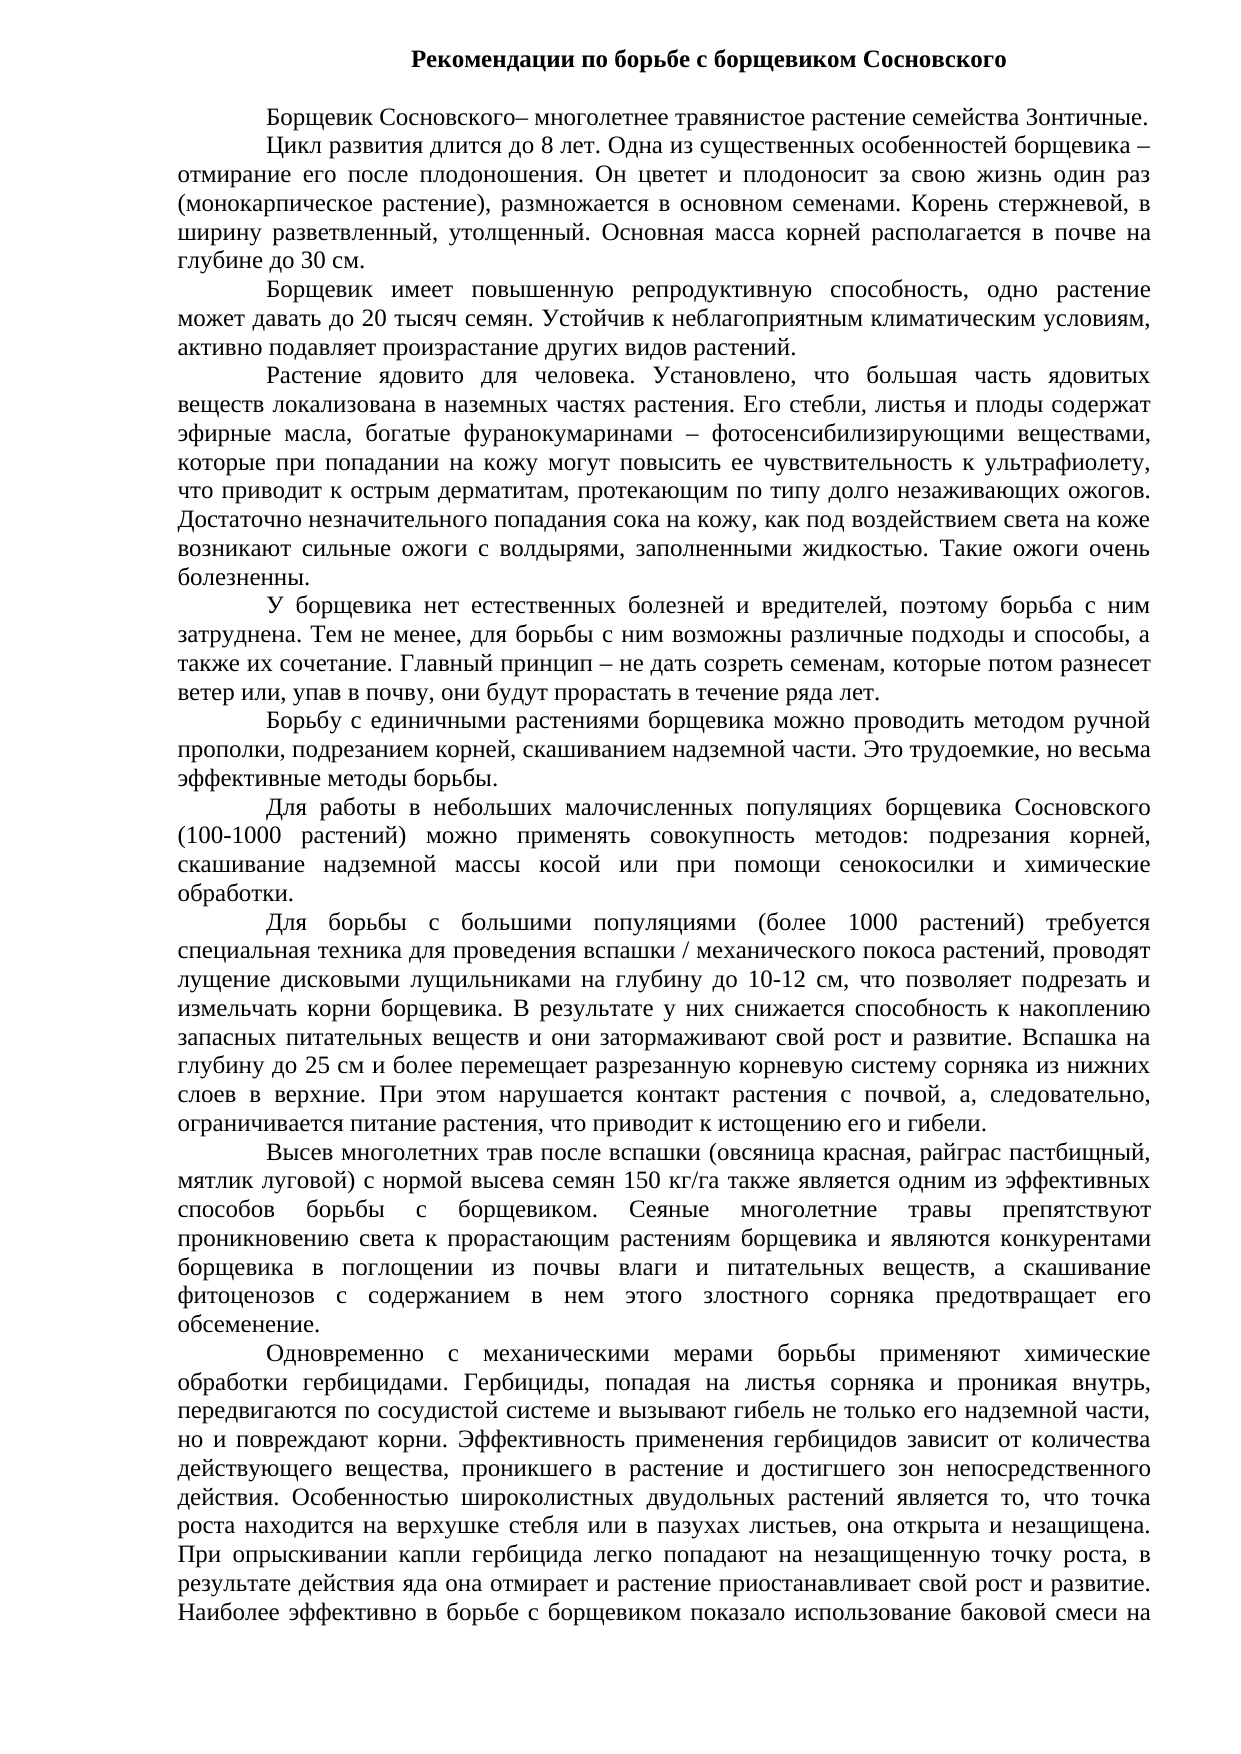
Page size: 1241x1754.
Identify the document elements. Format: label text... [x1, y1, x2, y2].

text Борщевик Сосновского– многолетнее травянистое растение семейства Зонтичные. [177, 102, 1152, 131]
text Борщевик имеет повышенную репродуктивную способность, одно растение может давать до 20 тысяч семян. Устойчив к неблагоприятным климатическим условиям, активно подавляет произрастание других видов растений. [177, 274, 1152, 361]
text Рекомендации по борьбе с борщевиком Сосновского [177, 44, 1152, 73]
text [177, 1338, 1152, 1626]
text У борщевика нет естественных болезней и вредителей, поэтому борьба с ним затруднена. Тем не менее, для борьбы с ним возможны различные подходы и способы, а также их сочетание. Главный принцип – не дать созреть семенам, которые потом разнесет ветер или, упав в почву, они будут прорастать в течение ряда лет. [177, 591, 1152, 706]
text Высев многолетних трав после вспашки (овсяница красная, райграс пастбищный, мятлик луговой) с нормой высева семян 150 кг/га также является одним из эффективных способов борьбы с борщевиком. Сеяные многолетние травы препятствуют проникновению света к прорастающим растениям борщевика и являются конкурентами борщевика в поглощении из почвы влаги и питательных веществ, а скашивание фитоценозов с содержанием в нем этого злостного сорняка предотвращает его обсеменение. [177, 1137, 1152, 1338]
text Для борьбы с большими популяциями (более 1000 растений) требуется специальная техника для проведения вспашки / механического покоса растений, проводят лущение дисковыми лущильниками на глубину до 10-12 см, что позволяет подрезать и измельчать корни борщевика. В результате у них снижается способность к накоплению запасных питательных веществ и они затормаживают свой рост и развитие. Вспашка на глубину до 25 см и более перемещает разрезанную корневую систему сорняка из нижних слоев в верхние. При этом нарушается контакт растения с почвой, а, следовательно, ограничивается питание растения, что приводит к истощению его и гибели. [177, 907, 1152, 1137]
text Цикл развития длится до 8 лет. Одна из существенных особенностей борщевика – отмирание его после плодоношения. Он цветет и плодоносит за свою жизнь один раз (монокарпическое растение), размножается в основном семенами. Корень стержневой, в ширину разветвленный, утолщенный. Основная масса корней располагается в почве на глубине до 30 см. [177, 131, 1152, 274]
text Для работы в небольших малочисленных популяциях борщевика Сосновского (100-1000 растений) можно применять совокупность методов: подрезания корней, скашивание надземной массы косой или при помощи сенокосилки и химические обработки. [177, 792, 1152, 907]
text Растение ядовито для человека. Установлено, что большая часть ядовитых веществ локализована в наземных частях растения. Его стебли, листья и плоды содержат эфирные масла, богатые фуранокумаринами – фотосенсибилизирующими веществами, которые при попадании на кожу могут повысить ее чувствительность к ультрафиолету, что приводит к острым дерматитам, протекающим по типу долго незаживающих ожогов. Достаточно незначительного попадания сока на кожу, как под воздействием света на коже возникают сильные ожоги с волдырями, заполненными жидкостью. Такие ожоги очень болезненны. [177, 361, 1152, 591]
text Борьбу с единичными растениями борщевика можно проводить методом ручной прополки, подрезанием корней, скашиванием надземной части. Это трудоемкие, но весьма эффективные методы борьбы. [177, 706, 1152, 792]
